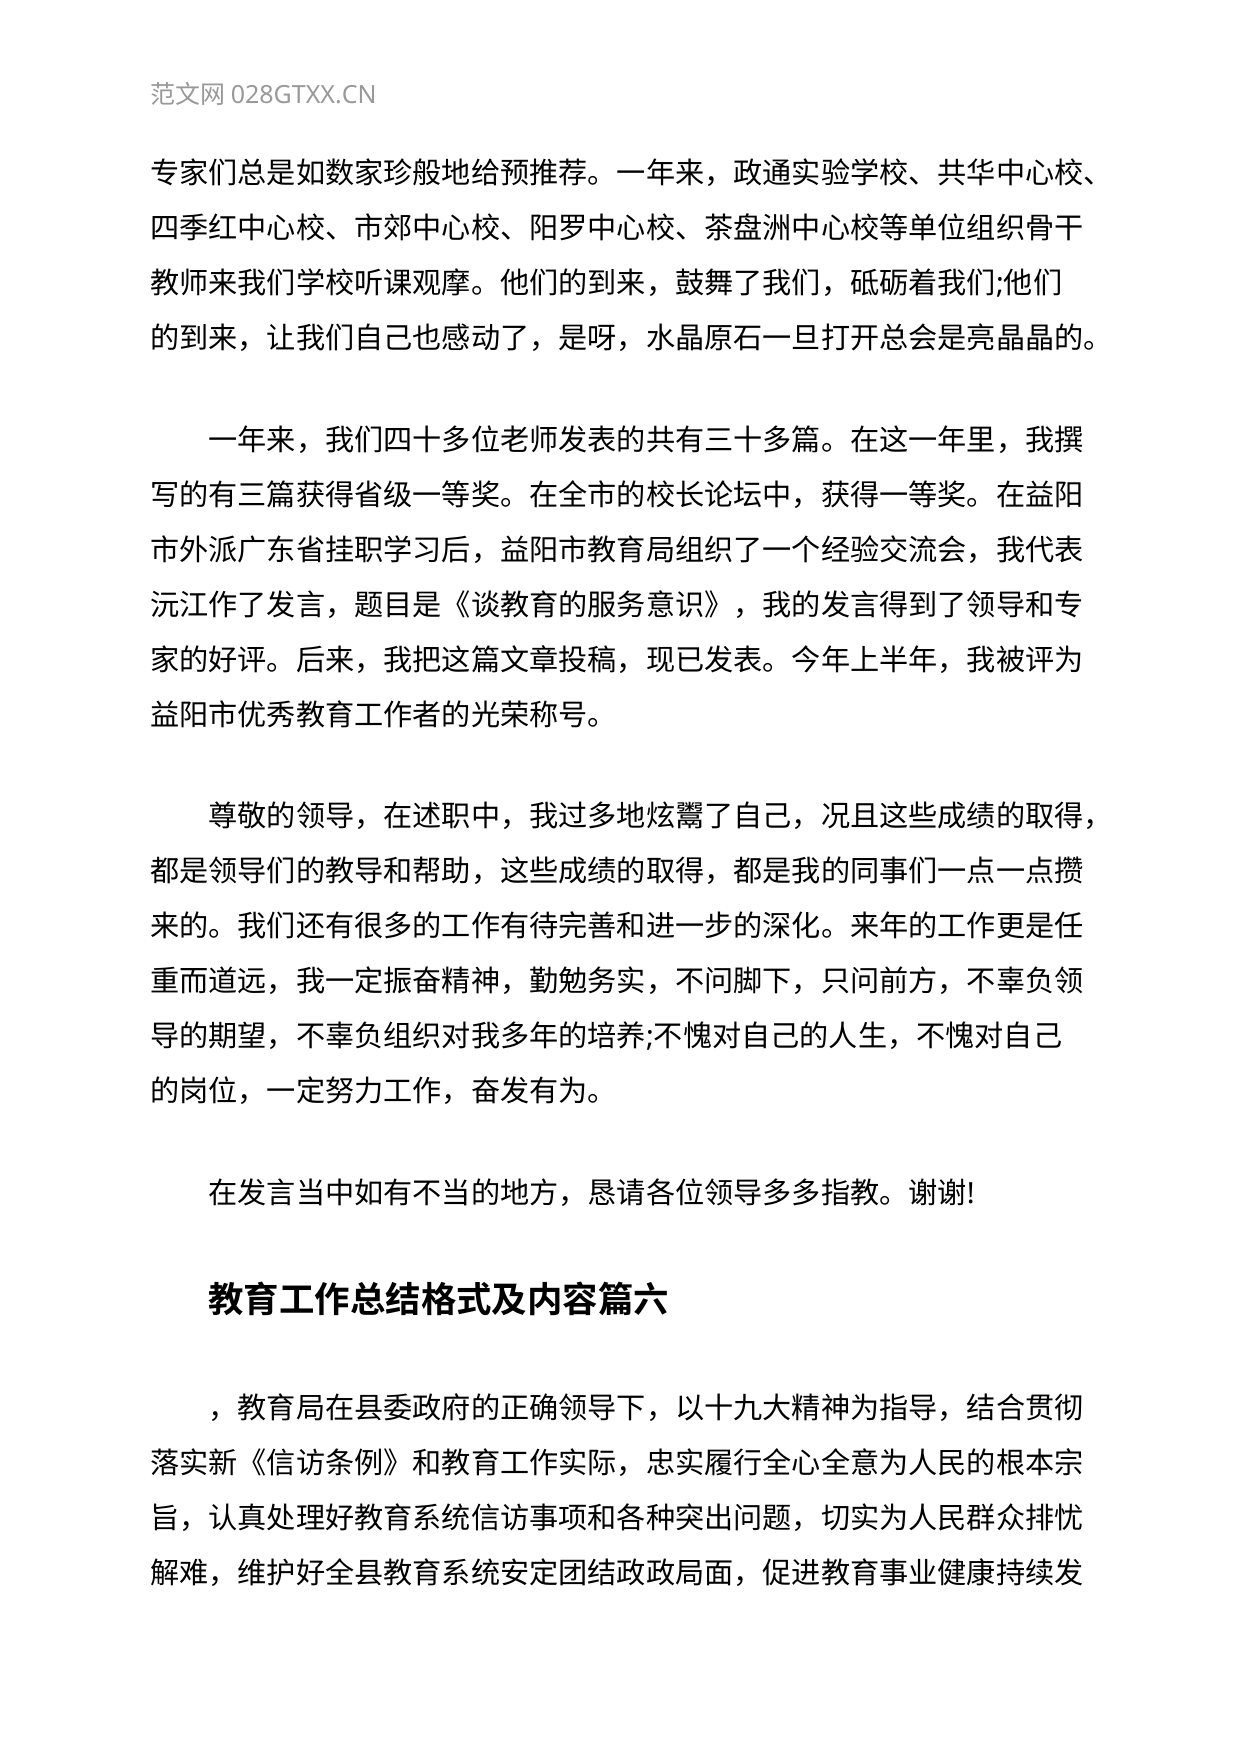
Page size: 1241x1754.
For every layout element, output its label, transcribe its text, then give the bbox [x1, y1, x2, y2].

text 一年来，我们四十多位老师发表的共有三十多篇。在这一年里，我撰写的有三篇获得省级一等奖。在全市的校长论坛中，获得一等奖。在益阳市外派广东省挂职学习后，益阳市教育局组织了一个经验交流会，我代表沅江作了发言，题目是《谈教育的服务意识》，我的发言得到了领导和专家的好评。后来，我把这篇文章投稿，现已发表。今年上半年，我被评为益阳市优秀教育工作者的光荣称号。 [150, 417, 1090, 733]
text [150, 150, 1090, 357]
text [150, 1384, 1090, 1592]
text 在发言当中如有不当的地方，恳请各位领导多多指教。谢谢! [150, 1169, 1090, 1212]
text 教育工作总结格式及内容篇六 [150, 1271, 1090, 1322]
text 尊敬的领导，在述职中，我过多地炫鬻了自己，况且这些成绩的取得，都是领导们的教导和帮助，这些成绩的取得，都是我的同事们一点一点攒来的。我们还有很多的工作有待完善和进一步的深化。来年的工作更是任重而道远，我一定振奋精神，勤勉务实，不问脚下，只问前方，不辜负领导的期望，不辜负组织对我多年的培养;不愧对自己的人生，不愧对自己的岗位，一定努力工作，奋发有为。 [150, 793, 1090, 1110]
